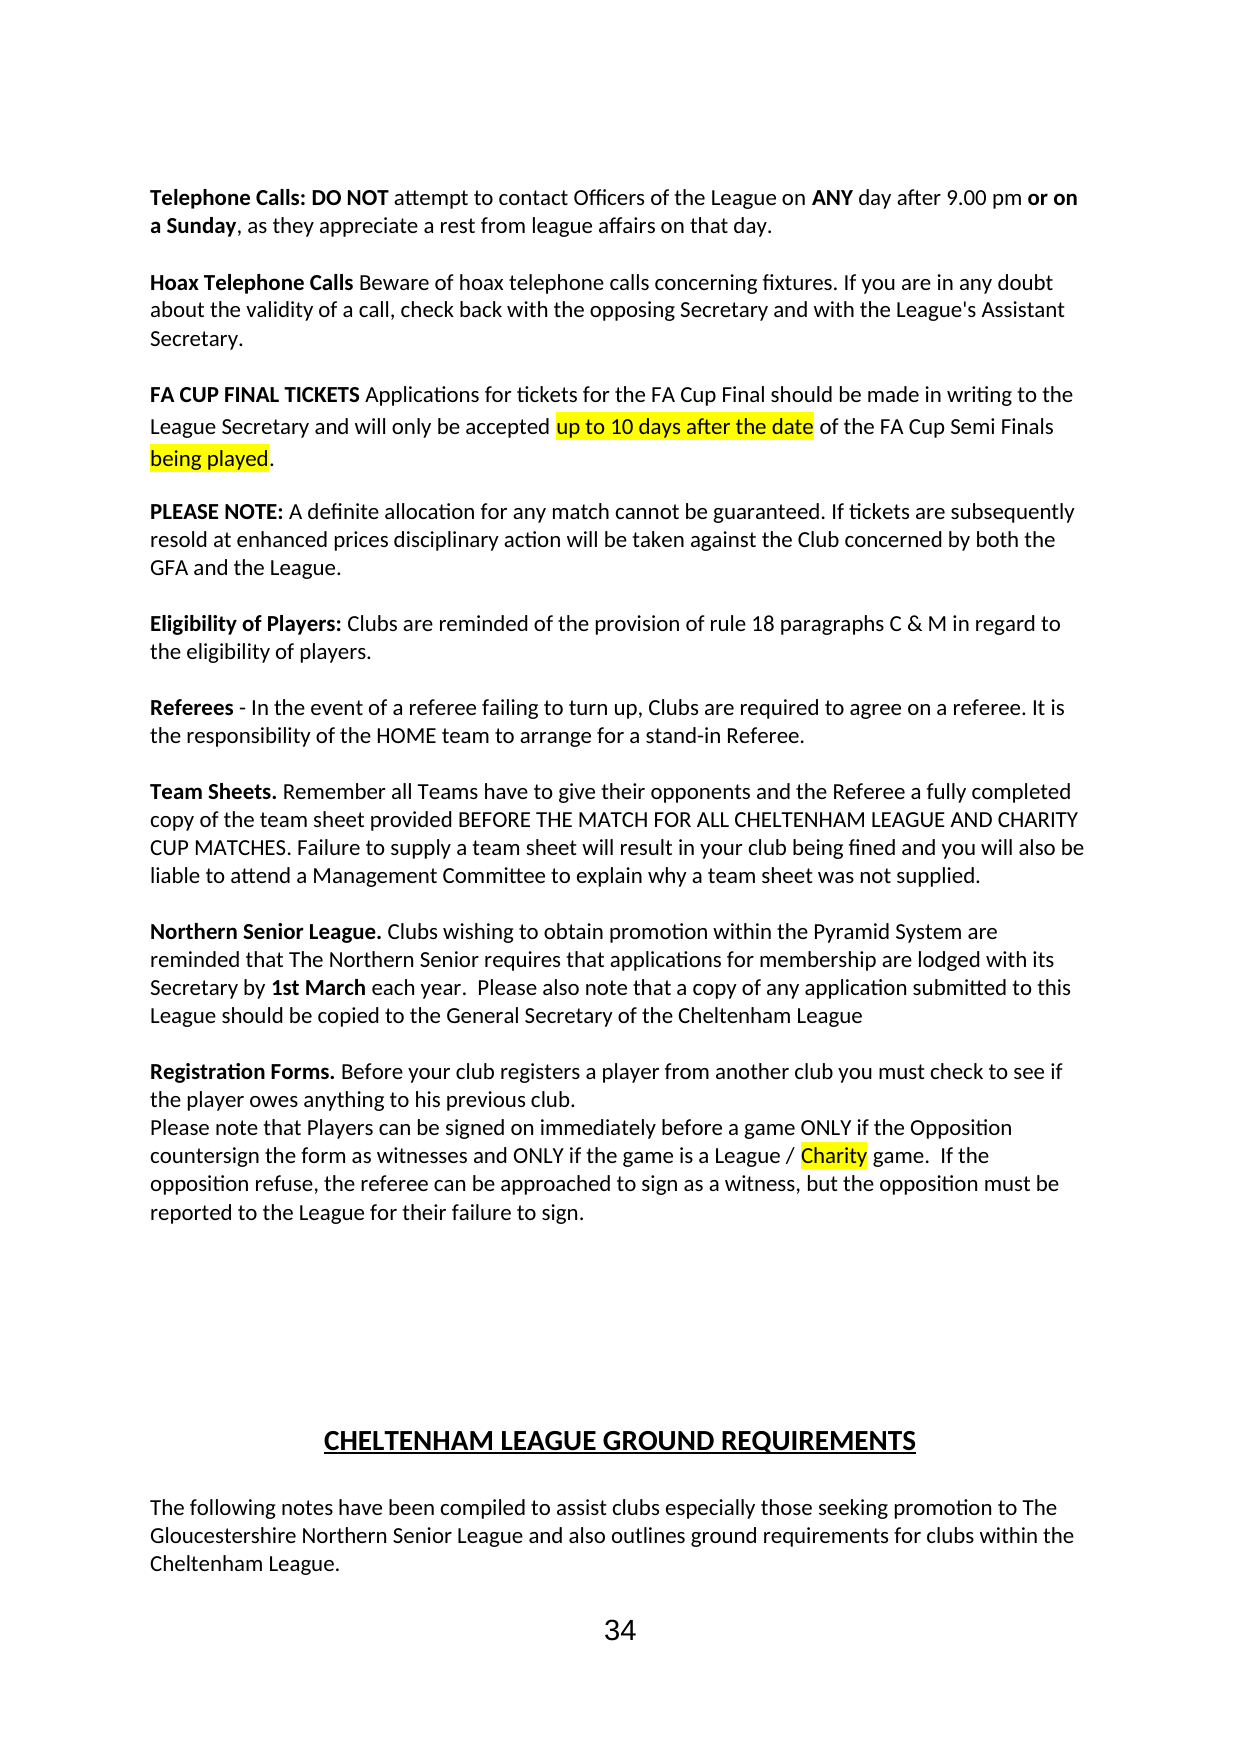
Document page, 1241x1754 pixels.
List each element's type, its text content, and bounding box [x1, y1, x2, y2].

text Please note that Players can be signed on immediately before a game ONLY if the Opposition countersign the form as witnesses and ONLY if the game is a League / Charity game. If the opposition refuse, the referee can be approached to sign as a witness, but the opposition must be reported to the League for their failure to sign. [150, 1113, 1090, 1226]
text Referees - In the event of a referee failing to turn up, Clubs are required to agree on a referee. It is the responsibility of the HOME team to arrange for a stand-in Referee. [150, 693, 1090, 749]
text PLEASE NOTE: A definite allocation for any match cannot be guaranteed. If tickets are subsequently resold at enhanced prices disciplinary action will be taken against the Club concerned by both the GFA and the League. [150, 497, 1090, 581]
text Hoax Telephone Calls Beware of hoax telephone calls concerning fixtures. If you are in any doubt about the validity of a call, check back with the opposing Secretary and with the League's Assistant Secretary. [150, 268, 1090, 352]
text The following notes have been compiled to assist clubs especially those seeking promotion to The Gloucestershire Northern Senior League and also outlines ground requirements for clubs within the Cheltenham League. [150, 1493, 1090, 1577]
text Eligibility of Players: Clubs are reminded of the provision of rule 18 paragraphs C & M in regard to the eligibility of players. [150, 609, 1090, 665]
text Northern Senior League. Clubs wishing to obtain promotion within the Pyramid System are reminded that The Northern Senior requires that applications for membership are lodged with its Secretary by 1st March each year. Please also note that a copy of any application submitted to this League should be copied to the General Secretary of the Cheltenham League [150, 917, 1090, 1029]
text Registration Forms. Before your club registers a player from another club you must check to see if the player owes anything to his previous club. [150, 1057, 1090, 1113]
text Team Sheets. Remember all Teams have to give their opponents and the Referee a fully completed copy of the team sheet provided BEFORE THE MATCH FOR ALL CHELTENHAM LEAGUE AND CHARITY CUP MATCHES. Failure to supply a team sheet will result in your club being fined and you will also be liable to attend a Management Committee to explain why a team sheet was not supplied. [150, 777, 1090, 889]
text FA CUP FINAL TICKETS Applications for tickets for the FA Cup Final should be made in writing to the League Secretary and will only be accepted up to 10 days after the date of the FA Cup Semi Finals being played. [150, 380, 1090, 472]
text CHELTENHAM LEAGUE GROUND REQUIREMENTS [150, 1422, 1090, 1457]
text Telephone Calls: DO NOT attempt to contact Officers of the League on ANY day after 9.00 pm or on a Sunday, as they appreciate a rest from league affairs on that day. [150, 183, 1090, 239]
